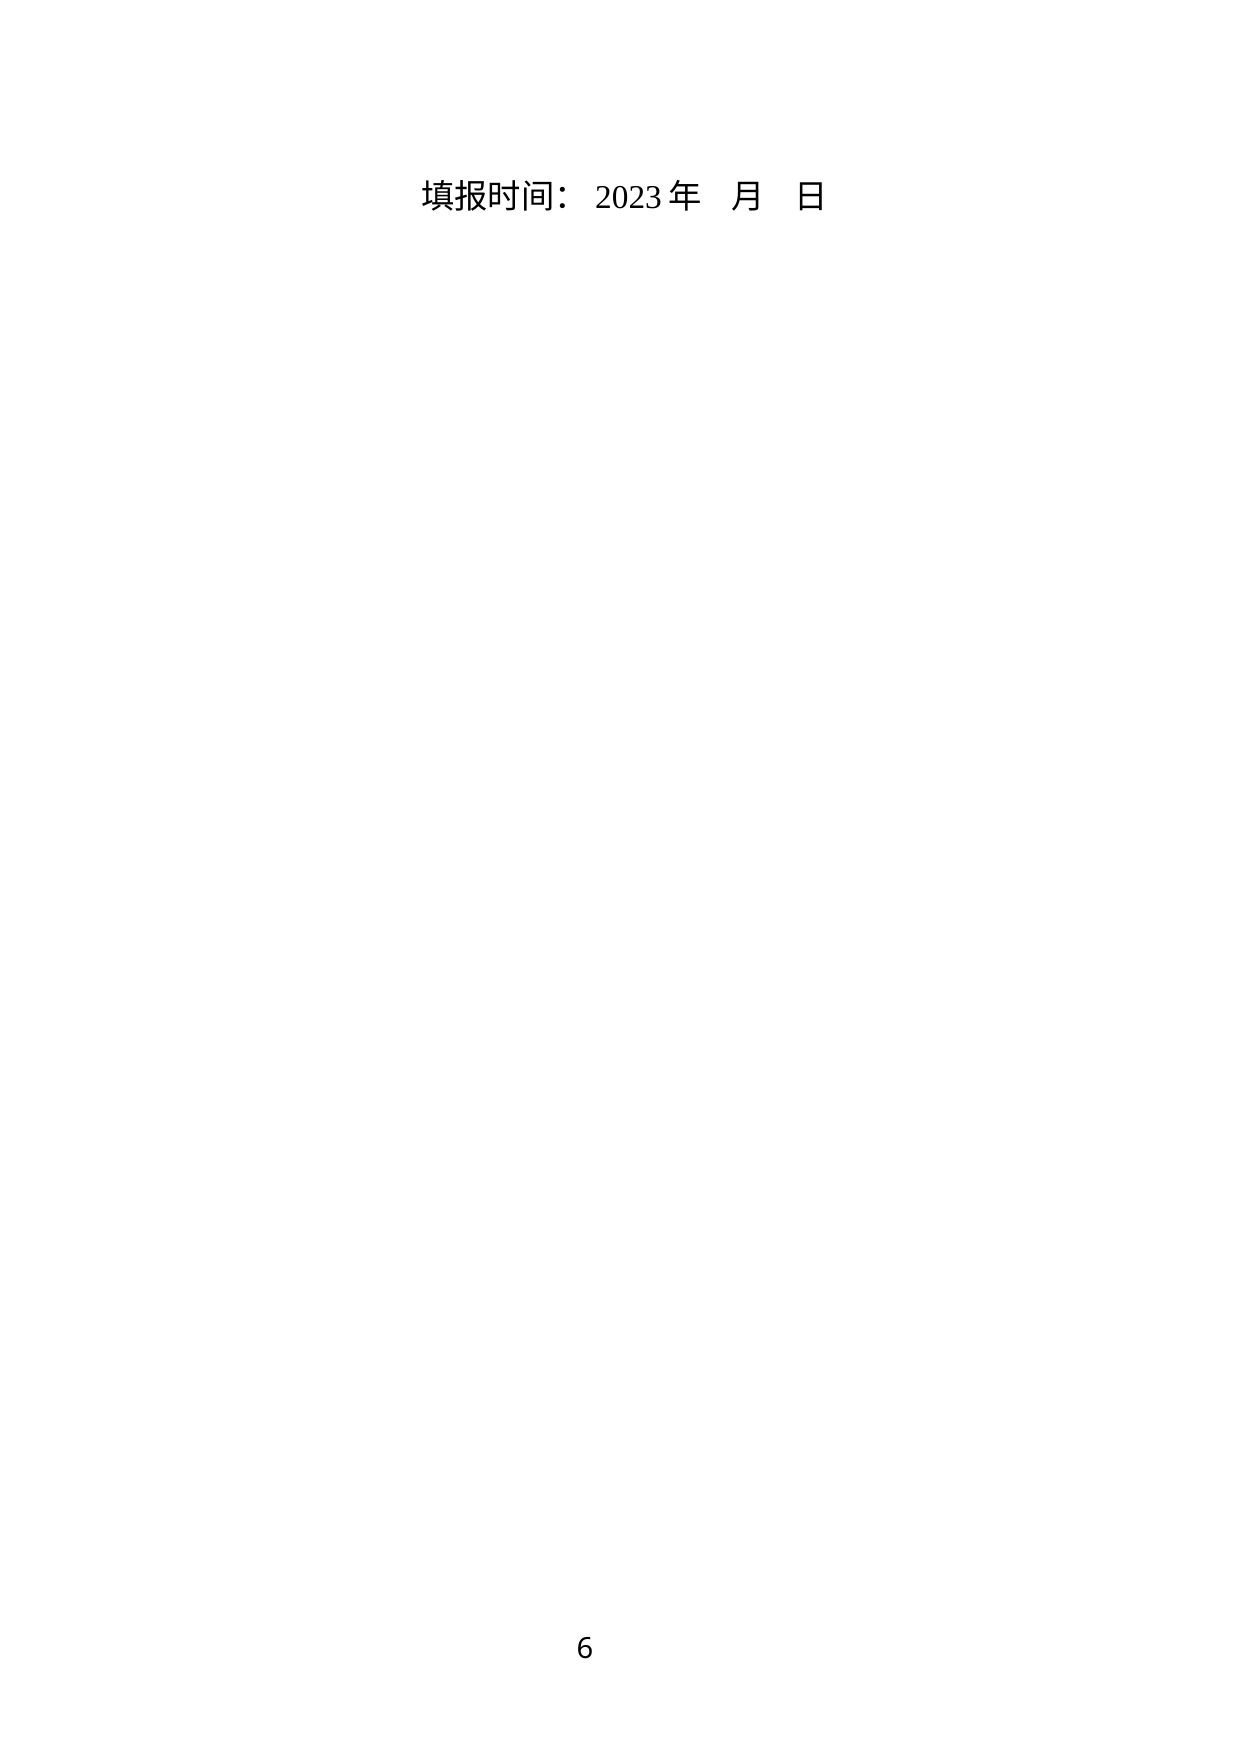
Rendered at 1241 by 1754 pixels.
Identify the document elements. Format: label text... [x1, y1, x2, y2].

text 填报时间： 2023年 月 日 [187, 162, 986, 227]
